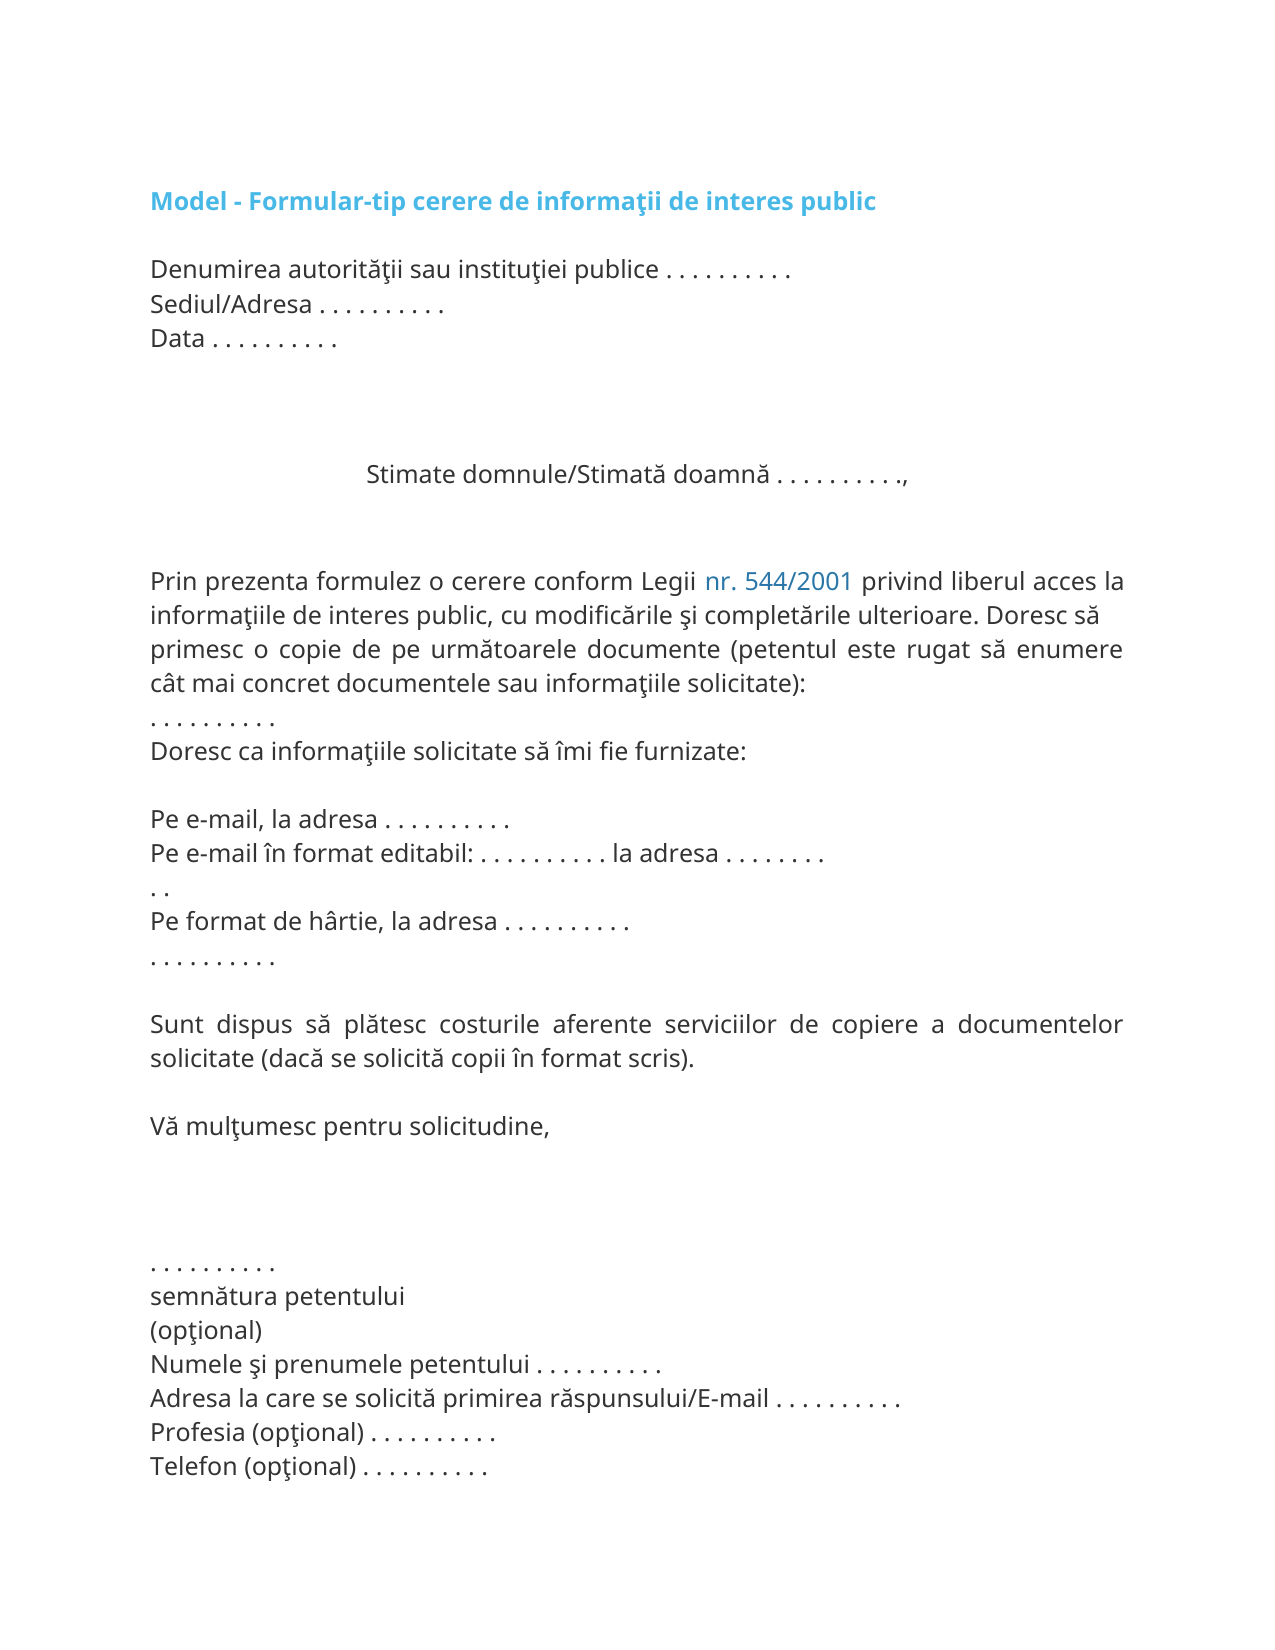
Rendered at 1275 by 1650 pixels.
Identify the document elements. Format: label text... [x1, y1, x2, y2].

text . . . . . . . . . . [150, 700, 1125, 734]
text Data . . . . . . . . . . [150, 320, 1125, 354]
text (opţional) [150, 1313, 1125, 1347]
text Telefon (opţional) . . . . . . . . . . [150, 1449, 1125, 1483]
text Sediul/Adresa . . . . . . . . . . [150, 286, 1125, 320]
text Sunt dispus să plătesc costurile aferente serviciilor de copiere a documentelor solicitate (dacă se solicită copii în format scris). [150, 1006, 1125, 1074]
text . . . . . . . . . . [150, 1245, 1125, 1279]
text Profesia (opţional) . . . . . . . . . . [150, 1415, 1125, 1449]
text Pe e-mail în format editabil: . . . . . . . . . . la adresa . . . . . . . . [150, 836, 1125, 870]
text Model - Formular-tip cerere de informaţii de interes public [150, 184, 1125, 218]
text Pe e-mail, la adresa . . . . . . . . . . [150, 802, 1125, 836]
text primesc o copie de pe următoarele documente (petentul este rugat să enumere cât mai concret documentele sau informaţiile solicitate): [150, 632, 1125, 700]
text Pe format de hârtie, la adresa . . . . . . . . . . [150, 904, 1125, 938]
text . . [150, 870, 1125, 904]
text Denumirea autorităţii sau instituţiei publice . . . . . . . . . . [150, 252, 1125, 286]
text Vă mulţumesc pentru solicitudine, [150, 1108, 1125, 1142]
text Adresa la care se solicită primirea răspunsului/E-mail . . . . . . . . . . [150, 1381, 1125, 1415]
text Stimate domnule/Stimată doamnă . . . . . . . . . ., [150, 457, 1125, 491]
text Prin prezenta formulez o cerere conform Legii nr. 544/2001 privind liberul acces la informaţiile de interes public, cu modificările şi completările ulterioare. Doresc să [150, 563, 1125, 632]
text semnătura petentului [150, 1279, 1125, 1313]
text . . . . . . . . . . [150, 938, 1125, 972]
text Numele şi prenumele petentului . . . . . . . . . . [150, 1347, 1125, 1381]
text Doresc ca informaţiile solicitate să îmi fie furnizate: [150, 734, 1125, 768]
